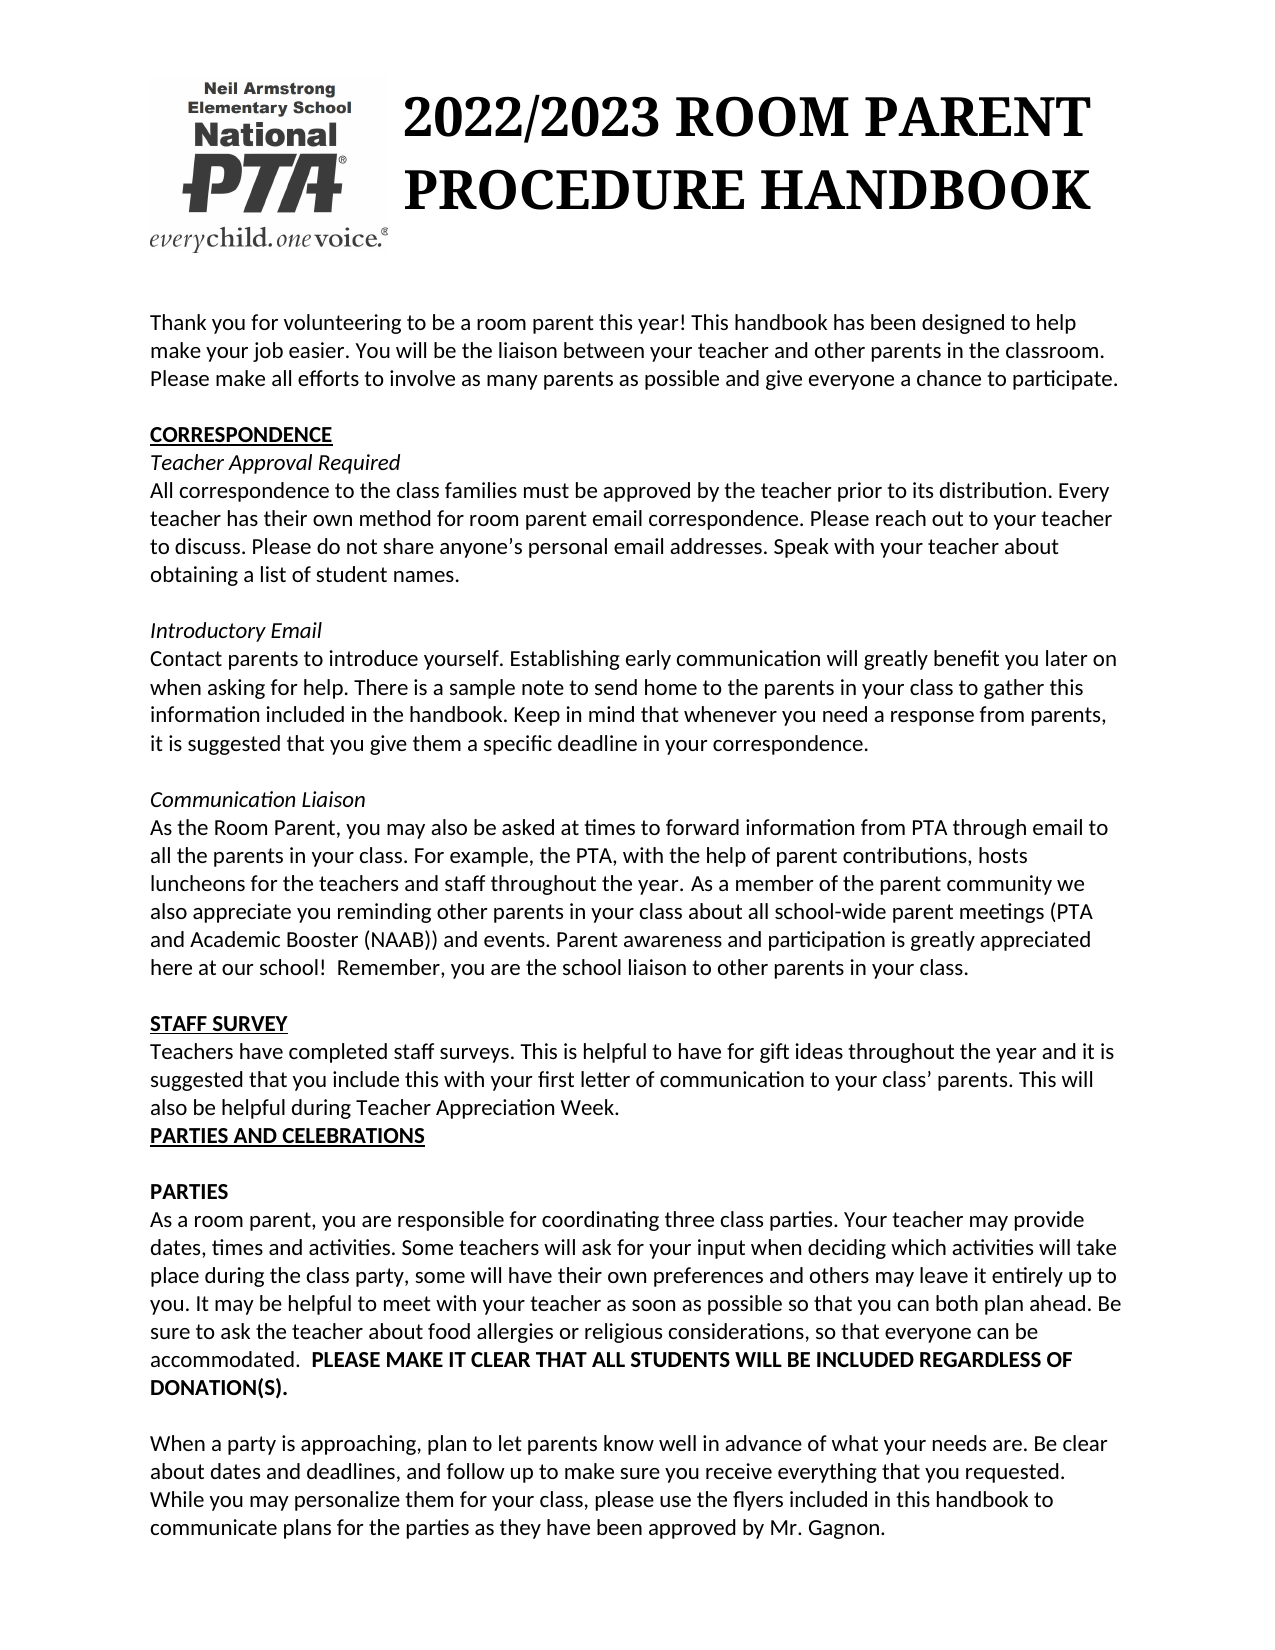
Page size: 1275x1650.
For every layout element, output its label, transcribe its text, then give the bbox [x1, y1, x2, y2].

text Introductory Email [150, 617, 1125, 644]
text Communication Liaison [150, 785, 1125, 813]
text As a room parent, you are responsible for coordinating three class parties. Your teacher may provide dates, times and activities. Some teachers will ask for your input when deciding which activities will take place during the class party, some will have their own preferences and others may leave it entirely up to you. It may be helpful to meet with your teacher as soon as possible so that you can both plan ahead. Be sure to ask the teacher about food allergies or religious considerations, so that everyone can be accommodated. PLEASE MAKE IT CLEAR THAT ALL STUDENTS WILL BE INCLUDED REGARDLESS OF DONATION(S). [150, 1205, 1125, 1401]
text Teacher Approval Required [150, 448, 1125, 476]
text STAFF SURVEY [150, 1009, 1125, 1037]
text Contact parents to introduce yourself. Establishing early communication will greatly benefit you later on when asking for help. There is a sample note to send home to the parents in your class to gather this information included in the handbook. Keep in mind that whenever you need a response from parents, it is suggested that you give them a specific deadline in your correspondence. [150, 644, 1125, 757]
text Thank you for volunteering to be a room parent this year! This handbook has been designed to help make your job easier. You will be the liaison between your teacher and other parents in the classroom. Please make all efforts to involve as many parents as possible and give everyone a chance to participate. [150, 308, 1125, 392]
picture [150, 75, 388, 253]
text Teachers have completed staff surveys. This is helpful to have for gift ideas throughout the year and it is suggested that you include this with your first letter of communication to your class’ parents. This will also be helpful during Teacher Appreciation Week. [150, 1037, 1125, 1121]
text All correspondence to the class families must be approved by the teacher prior to its distribution. Every teacher has their own method for room parent email correspondence. Please reach out to your teacher to discuss. Please do not share anyone’s personal email addresses. Speak with your teacher about obtaining a list of student names. [150, 476, 1125, 588]
text PARTIES AND CELEBRATIONS [150, 1121, 1125, 1149]
text CORRESPONDENCE [150, 420, 1125, 448]
text When a party is approaching, plan to let parents know well in advance of what your needs are. Be clear about dates and deadlines, and follow up to make sure you receive everything that you requested. While you may personalize them for your class, please use the flyers included in this handbook to communicate plans for the parties as they have been approved by Mr. Gagnon. [150, 1429, 1125, 1541]
text As the Room Parent, you may also be asked at times to forward information from PTA through email to all the parents in your class. For example, the PTA, with the help of parent contributions, hosts luncheons for the teachers and staff throughout the year. As a member of the parent community we also appreciate you reminding other parents in your class about all school-wide parent meetings (PTA and Academic Booster (NAAB)) and events. Parent awareness and participation is greatly appreciated here at our school! Remember, you are the school liaison to other parents in your class. [150, 813, 1125, 981]
text PARTIES [150, 1177, 1125, 1205]
